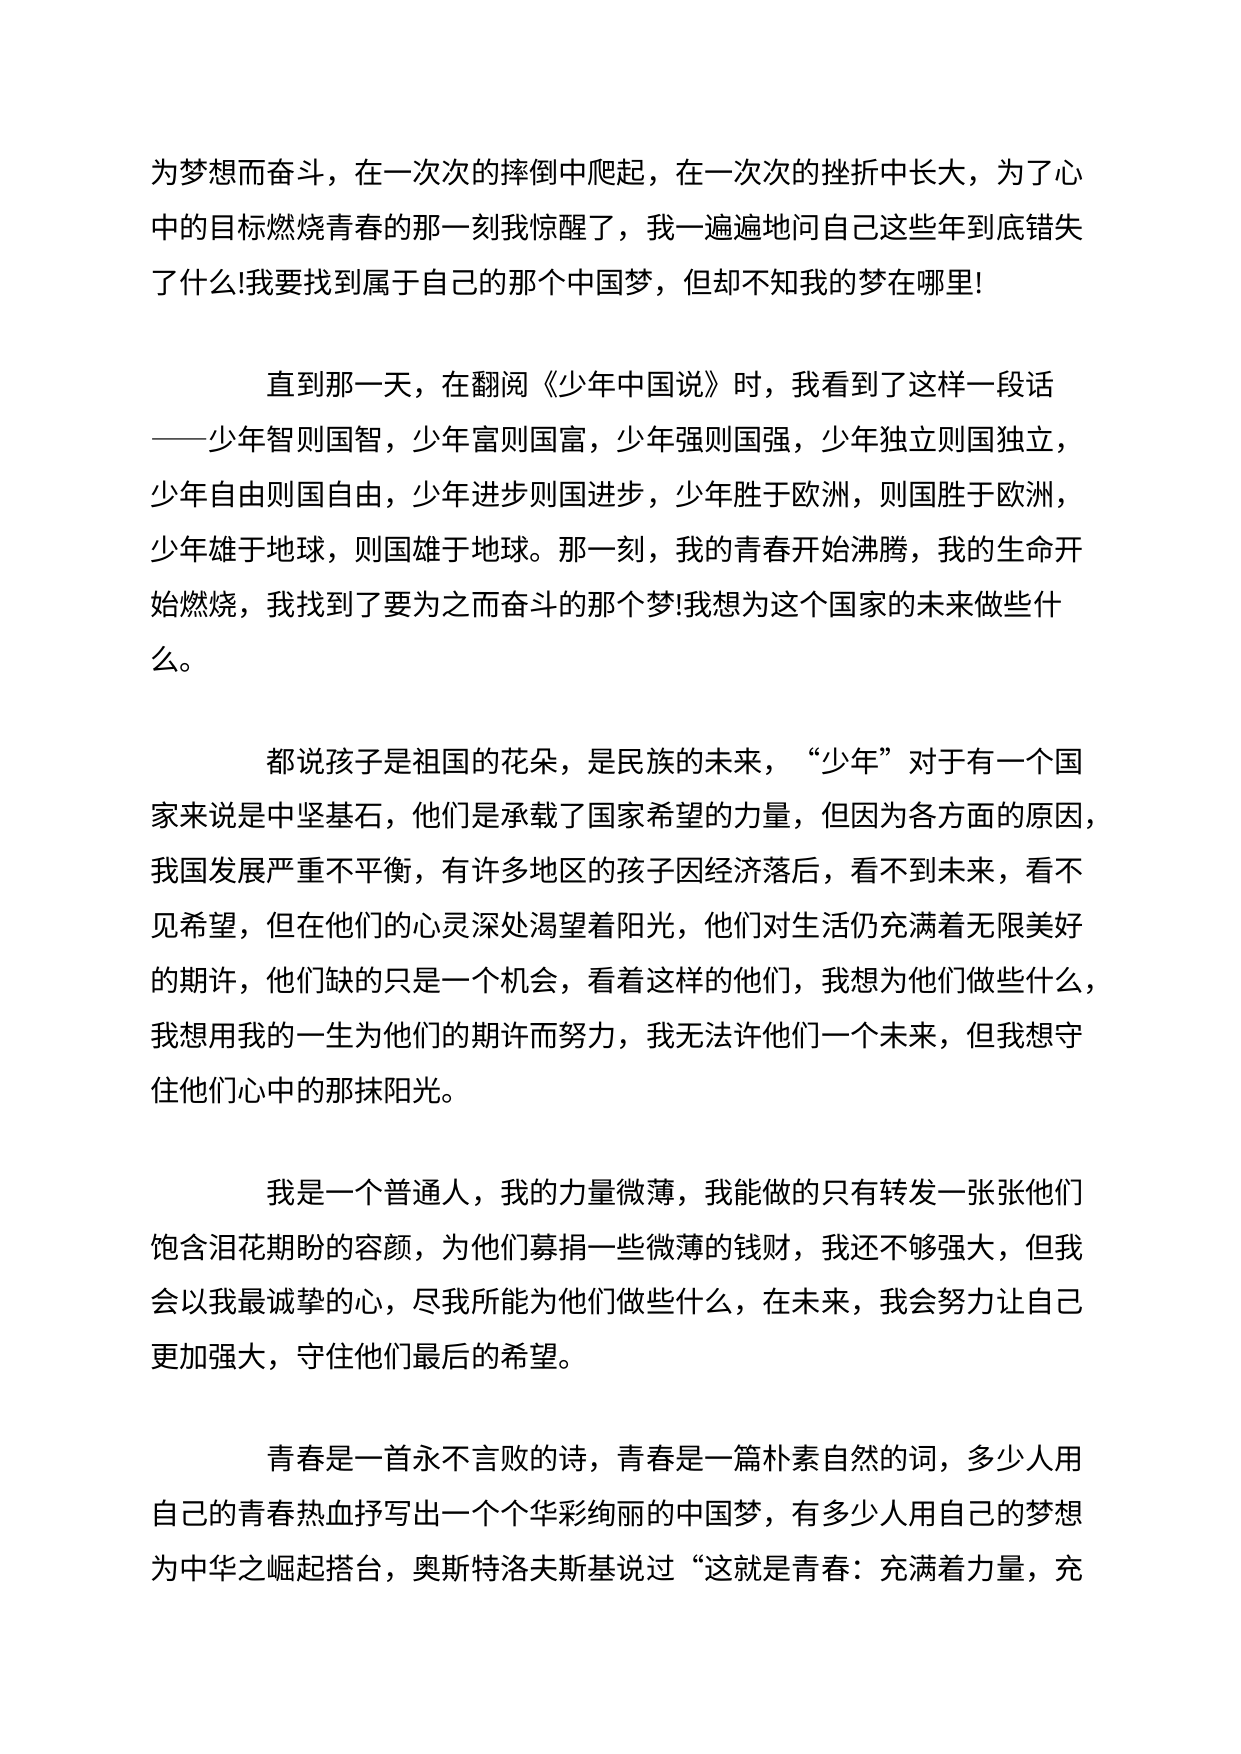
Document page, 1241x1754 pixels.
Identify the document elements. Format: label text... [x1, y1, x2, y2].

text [150, 1436, 1090, 1588]
text 直到那一天，在翻阅《少年中国说》时，我看到了这样一段话——少年智则国智，少年富则国富，少年强则国强，少年独立则国独立，少年自由则国自由，少年进步则国进步，少年胜于欧洲，则国胜于欧洲，少年雄于地球，则国雄于地球。那一刻，我的青春开始沸腾，我的生命开始燃烧，我找到了要为之而奋斗的那个梦!我想为这个国家的未来做些什么。 [150, 362, 1090, 679]
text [150, 150, 1090, 302]
text 都说孩子是祖国的花朵，是民族的未来，“少年”对于有一个国家来说是中坚基石，他们是承载了国家希望的力量，但因为各方面的原因，我国发展严重不平衡，有许多地区的孩子因经济落后，看不到未来，看不见希望，但在他们的心灵深处渴望着阳光，他们对生活仍充满着无限美好的期许，他们缺的只是一个机会，看着这样的他们，我想为他们做些什么，我想用我的一生为他们的期许而努力，我无法许他们一个未来，但我想守住他们心中的那抹阳光。 [150, 738, 1090, 1110]
text 我是一个普通人，我的力量微薄，我能做的只有转发一张张他们饱含泪花期盼的容颜，为他们募捐一些微薄的钱财，我还不够强大，但我会以我最诚挚的心，尽我所能为他们做些什么，在未来，我会努力让自己更加强大，守住他们最后的希望。 [150, 1169, 1090, 1376]
